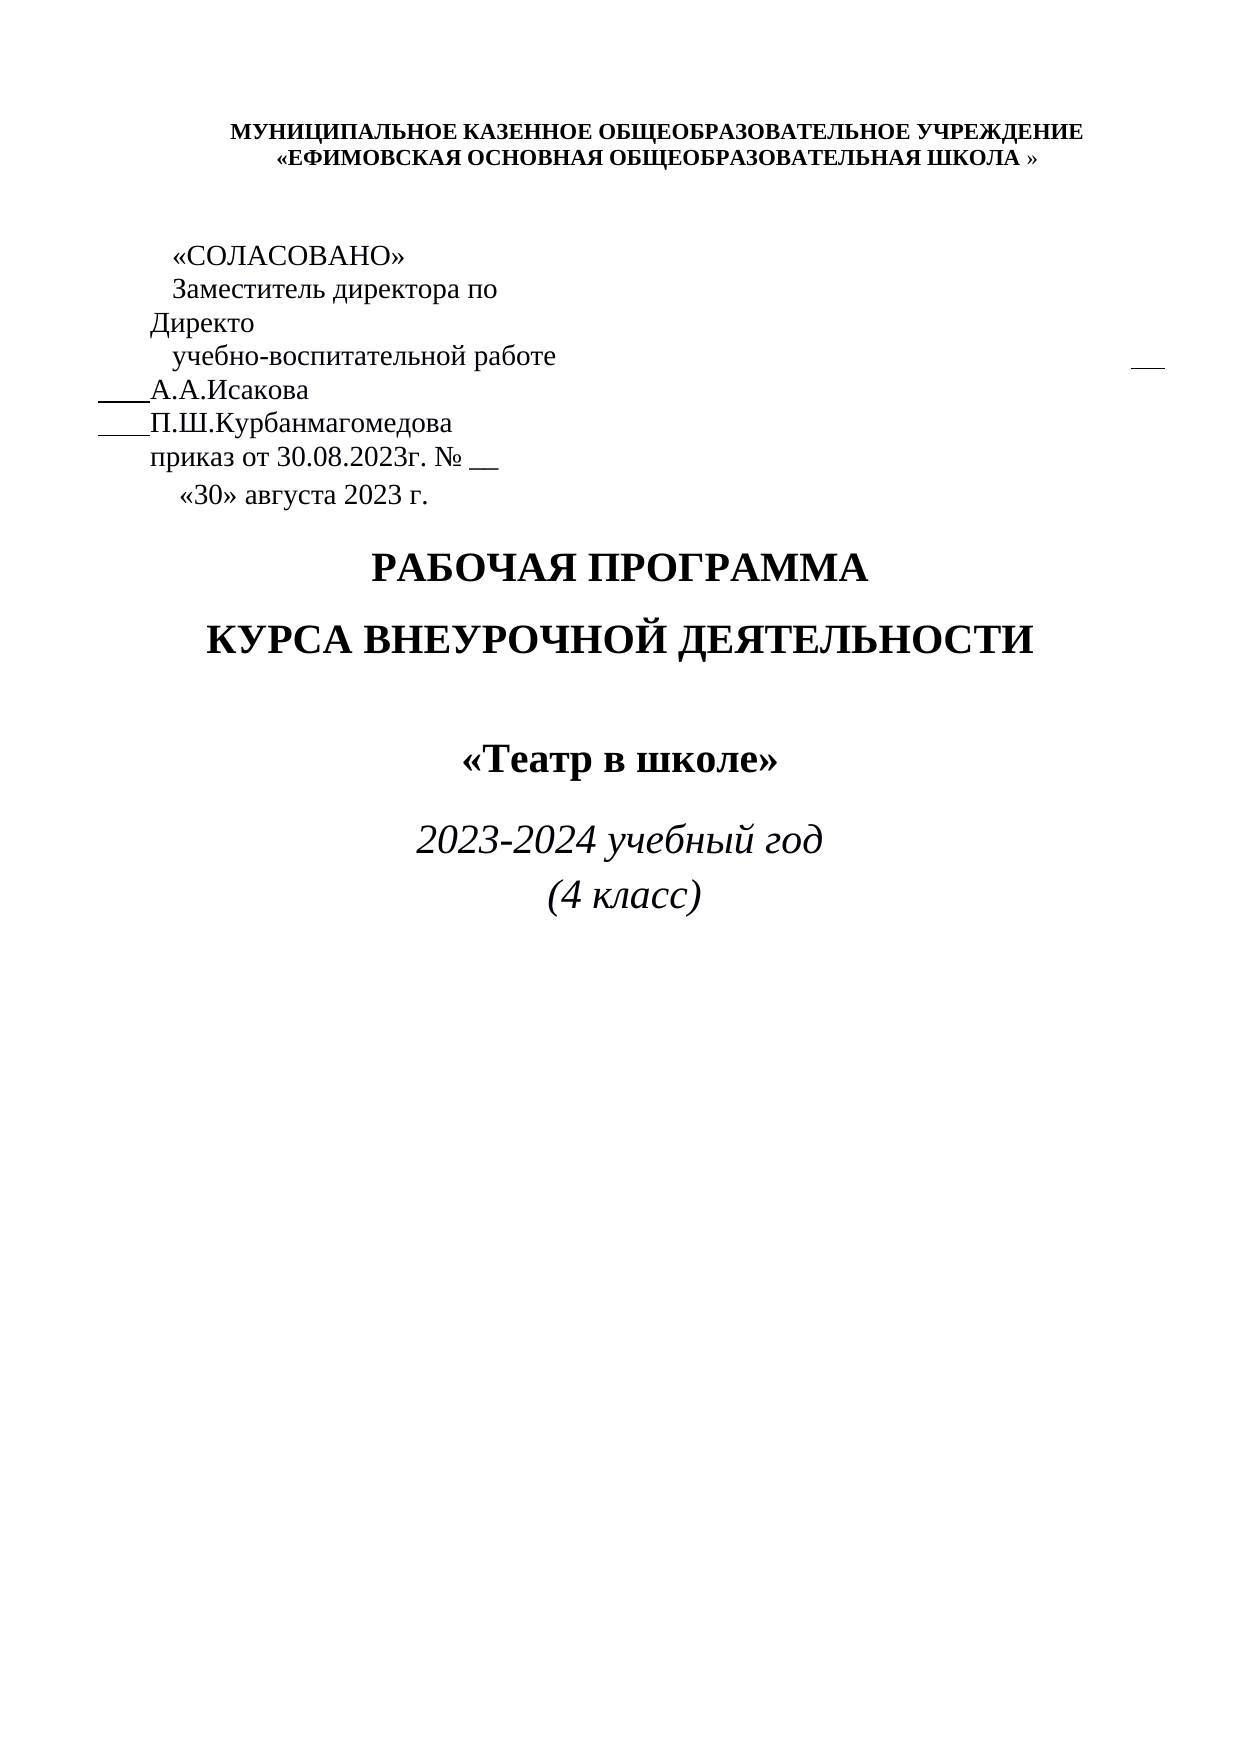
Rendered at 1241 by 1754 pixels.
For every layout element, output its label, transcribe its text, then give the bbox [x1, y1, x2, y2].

text КУРСА ВНЕУРОЧНОЙ ДЕЯТЕЛЬНОСТИ [75, 614, 1165, 662]
text «ЕФИМОВСКАЯ ОСНОВНАЯ ОБЩЕОБРАЗОВАТЕЛЬНАЯ ШКОЛА » [75, 144, 1165, 171]
text «СОЛАСОВАНО» «УТВЕРЖДАЮ» [98, 238, 1165, 271]
text «Театр в школе» [75, 734, 1165, 782]
text МУНИЦИПАЛЬНОЕ КАЗЕННОЕ ОБЩЕОБРАЗОВАТЕЛЬНОЕ УЧРЕЖДЕНИЕ [75, 118, 1165, 144]
text 2023-2024 учебный год [96, 814, 1142, 862]
text учебно-воспитательной работе А.А.Исакова [98, 338, 1165, 406]
text РАБОЧАЯ ПРОГРАММА [75, 543, 1165, 591]
text «30» августа 2023 г. [105, 477, 1165, 511]
text П.Ш.Курбанмагомедова приказ от 30.08.2023г. № __ [98, 406, 1165, 473]
text (4 класс) [96, 869, 1152, 917]
text Заместитель директора по Директо [98, 271, 1165, 338]
